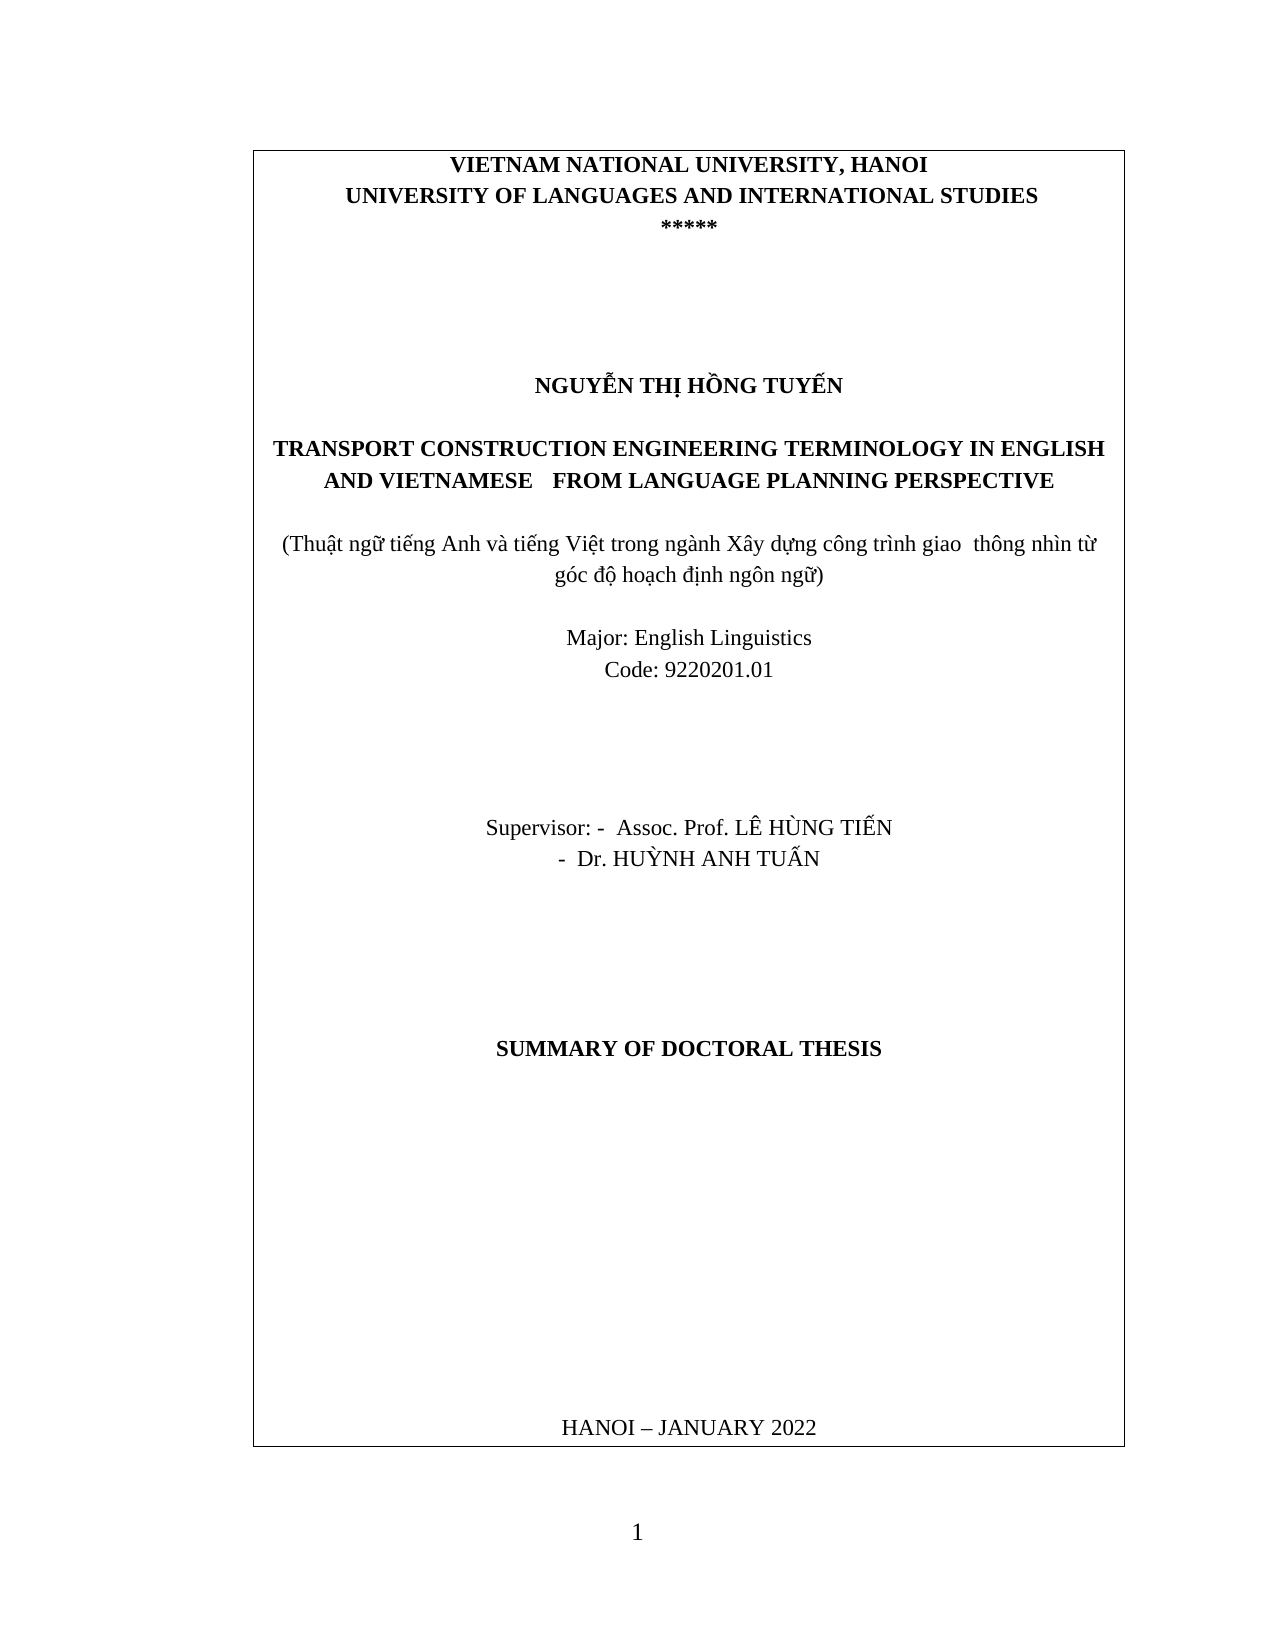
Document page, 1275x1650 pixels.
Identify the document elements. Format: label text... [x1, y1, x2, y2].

table_header VIETNAM NATIONAL UNIVERSITY, HANOI UNIVERSITY OF LANGUAGES AND INTERNATIONAL STUDIES ***** NGUYỄN THỊ HỒNG TUYẾN TRANSPORT CONSTRUCTION ENGINEERING TERMINOLOGY IN ENGLISH AND VIETNAMESE FROM LANGUAGE PLANNING PERSPECTIVE (Thuật ngữ tiếng Anh và tiếng Việt trong ngành Xây dựng công trình giao thông nhìn từ góc độ hoạch định ngôn ngữ) Major: English Linguistics Code: 9220201.01 Supervisor: - Assoc. Prof. LÊ HÙNG TIẾN - Dr. HUỲNH ANH TUẤN SUMMARY OF DOCTORAL THESIS HANOI – JANUARY 2022 [254, 151, 1124, 1446]
